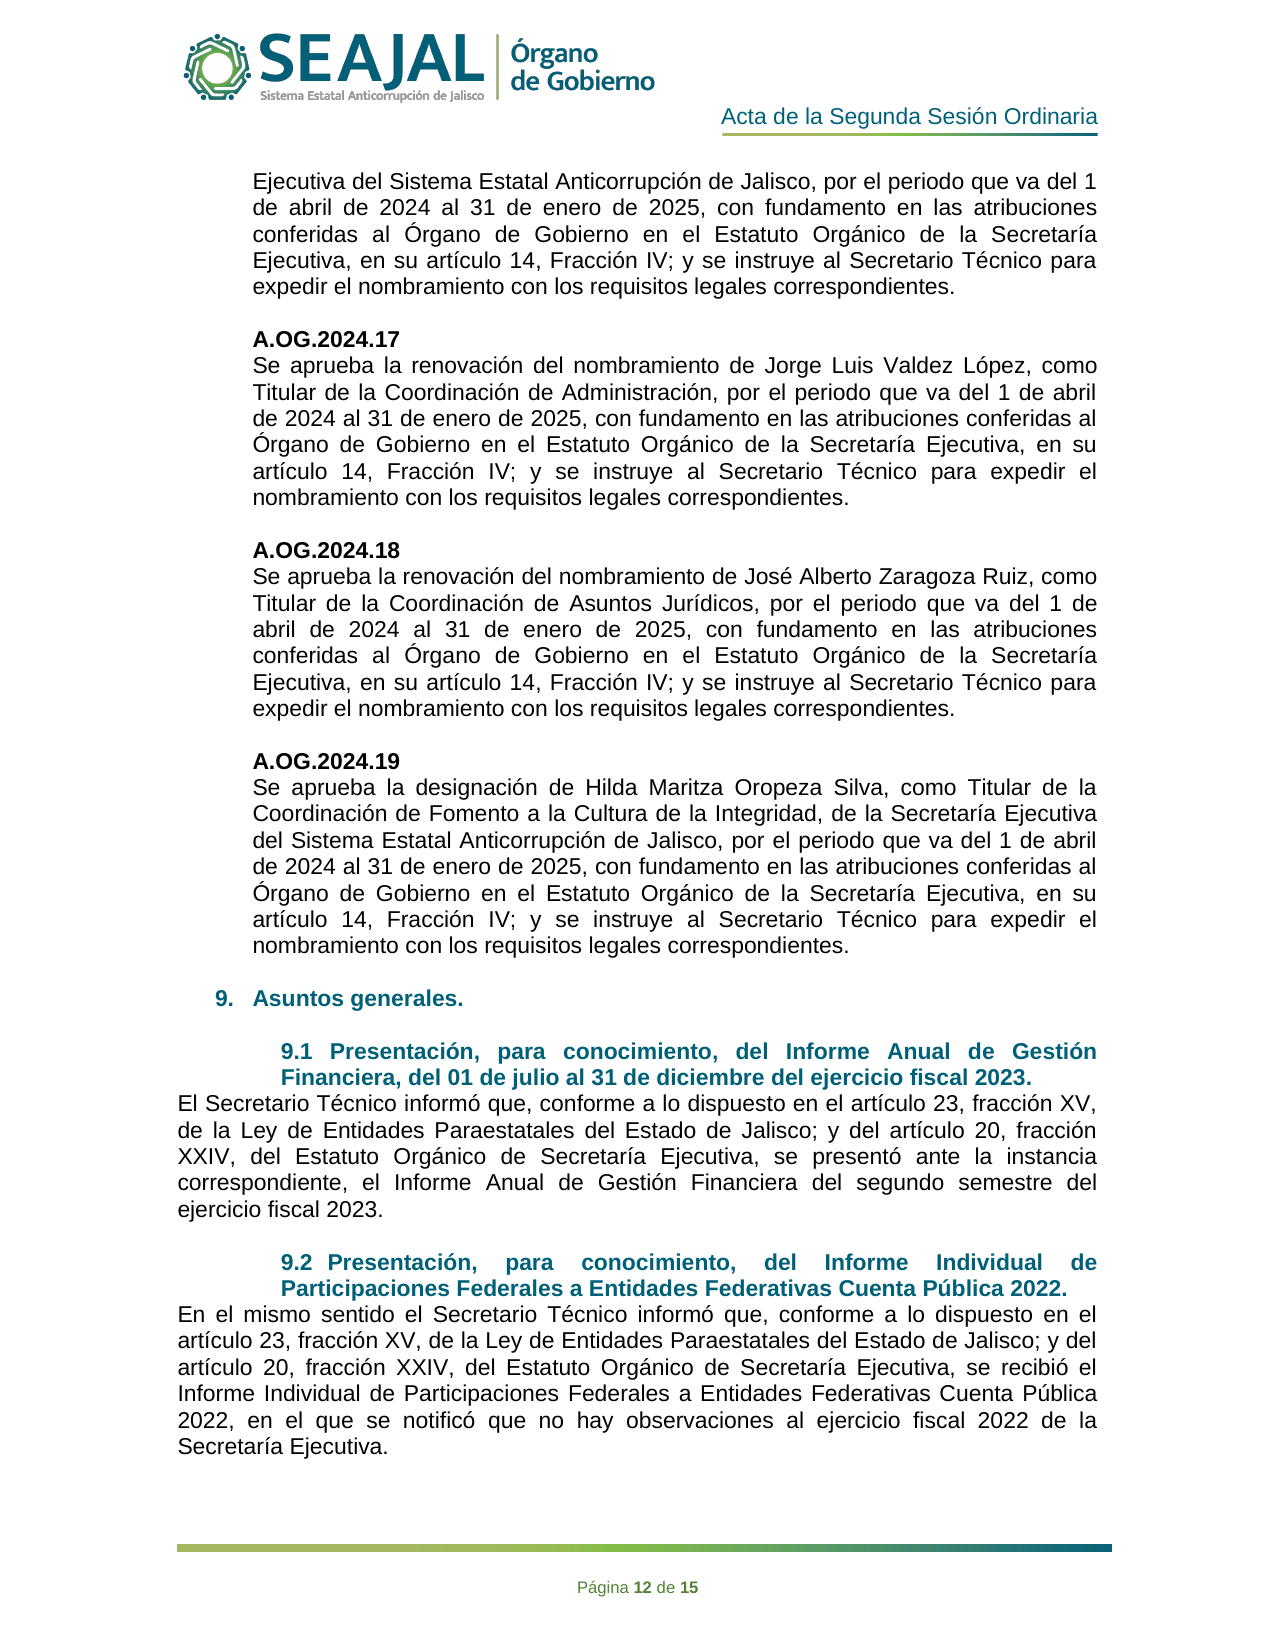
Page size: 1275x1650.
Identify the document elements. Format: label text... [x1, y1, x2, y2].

text Se aprueba la designación de Hilda Maritza Oropeza Silva, como Titular de la Coordinación de Fomento a la Cultura de la Integridad, de la Secretaría Ejecutiva del Sistema Estatal Anticorrupción de Jalisco, por el periodo que va del 1 de abril de 2024 al 31 de enero de 2025, con fundamento en las atribuciones conferidas al Órgano de Gobierno en el Estatuto Orgánico de la Secretaría Ejecutiva, en su artículo 14, Fracción IV; y se instruye al Secretario Técnico para expedir el nombramiento con los requisitos legales correspondientes. [252, 774, 1098, 958]
text 9.2 Presentación, para conocimiento, del Informe Individual de Participaciones Federales a Entidades Federativas Cuenta Pública 2022. [281, 1248, 1098, 1301]
text El Secretario Técnico informó que, conforme a lo dispuesto en el artículo 23, fracción XV, de la Ley de Entidades Paraestatales del Estado de Jalisco; y del artículo 20, fracción XXIV, del Estatuto Orgánico de Secretaría Ejecutiva, se presentó ante la instancia correspondiente, el Informe Anual de Gestión Financiera del segundo semestre del ejercicio fiscal 2023. [177, 1090, 1098, 1222]
text 9.1 Presentación, para conocimiento, del Informe Anual de Gestión Financiera, del 01 de julio al 31 de diciembre del ejercicio fiscal 2023. [281, 1038, 1098, 1090]
picture [177, 22, 659, 112]
text Se aprueba la renovación del nombramiento de José Alberto Zaragoza Ruiz, como Titular de la Coordinación de Asuntos Jurídicos, por el periodo que va del 1 de abril de 2024 al 31 de enero de 2025, con fundamento en las atribuciones conferidas al Órgano de Gobierno en el Estatuto Orgánico de la Secretaría Ejecutiva, en su artículo 14, Fracción IV; y se instruye al Secretario Técnico para expedir el nombramiento con los requisitos legales correspondientes. [252, 563, 1098, 721]
list Asuntos generales. [215, 985, 1098, 1011]
text A.OG.2024.18 [252, 537, 1098, 563]
text Se aprueba la renovación del nombramiento de Jorge Luis Valdez López, como Titular de la Coordinación de Administración, por el periodo que va del 1 de abril de 2024 al 31 de enero de 2025, con fundamento en las atribuciones conferidas al Órgano de Gobierno en el Estatuto Orgánico de la Secretaría Ejecutiva, en su artículo 14, Fracción IV; y se instruye al Secretario Técnico para expedir el nombramiento con los requisitos legales correspondientes. [252, 352, 1098, 511]
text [252, 168, 1098, 300]
picture [177, 1544, 1112, 1552]
text A.OG.2024.19 [252, 748, 1098, 774]
text A.OG.2024.17 [252, 326, 1098, 352]
text En el mismo sentido el Secretario Técnico informó que, conforme a lo dispuesto en el artículo 23, fracción XV, de la Ley de Entidades Paraestatales del Estado de Jalisco; y del artículo 20, fracción XXIV, del Estatuto Orgánico de Secretaría Ejecutiva, se recibió el Informe Individual de Participaciones Federales a Entidades Federativas Cuenta Pública 2022, en el que se notificó que no hay observaciones al ejercicio fiscal 2022 de la Secretaría Ejecutiva. [177, 1301, 1098, 1459]
